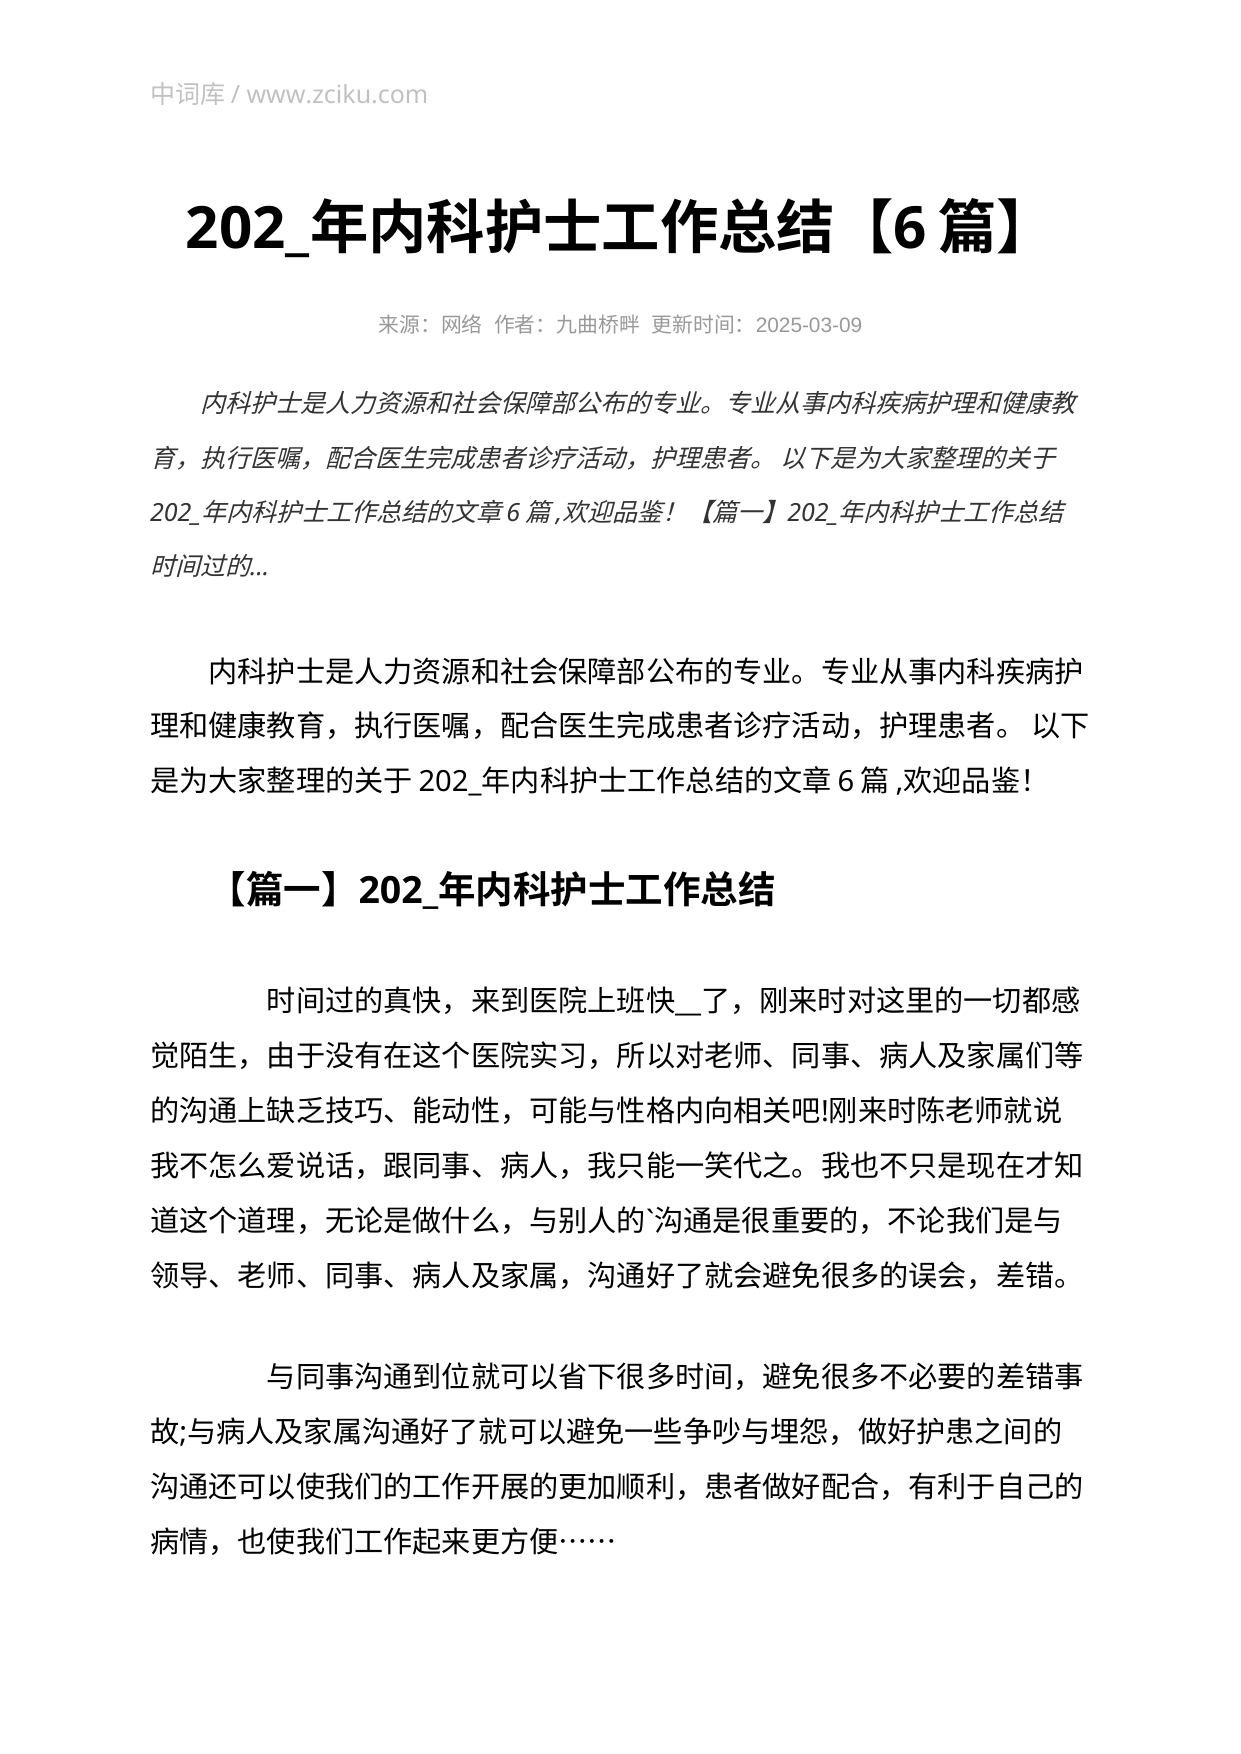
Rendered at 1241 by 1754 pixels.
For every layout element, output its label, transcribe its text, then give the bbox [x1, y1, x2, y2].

text 来源：网络 作者：九曲桥畔 更新时间：2025-03-09 [150, 313, 1090, 337]
text 时间过的真快，来到医院上班快__了，刚来时对这里的一切都感觉陌生，由于没有在这个医院实习，所以对老师、同事、病人及家属们等的沟通上缺乏技巧、能动性，可能与性格内向相关吧!刚来时陈老师就说我不怎么爱说话，跟同事、病人，我只能一笑代之。我也不只是现在才知道这个道理，无论是做什么，与别人的`沟通是很重要的，不论我们是与领导、老师、同事、病人及家属，沟通好了就会避免很多的误会，差错。 [150, 977, 1090, 1294]
text 与同事沟通到位就可以省下很多时间，避免很多不必要的差错事故;与病人及家属沟通好了就可以避免一些争吵与埋怨，做好护患之间的沟通还可以使我们的工作开展的更加顺利，患者做好配合，有利于自己的病情，也使我们工作起来更方便…… [150, 1354, 1090, 1561]
text 内科护士是人力资源和社会保障部公布的专业。专业从事内科疾病护理和健康教育，执行医嘱，配合医生完成患者诊疗活动，护理患者。 以下是为大家整理的关于202_年内科护士工作总结的文章6篇 ,欢迎品鉴！ [150, 648, 1090, 800]
text 内科护士是人力资源和社会保障部公布的专业。专业从事内科疾病护理和健康教育，执行医嘱，配合医生完成患者诊疗活动，护理患者。 以下是为大家整理的关于202_年内科护士工作总结的文章6篇 ,欢迎品鉴！【篇一】202_年内科护士工作总结 时间过的... [150, 384, 1090, 583]
subtitle 202_年内科护士工作总结【6篇】 [150, 181, 1090, 266]
text 【篇一】202_年内科护士工作总结 [150, 860, 1090, 914]
